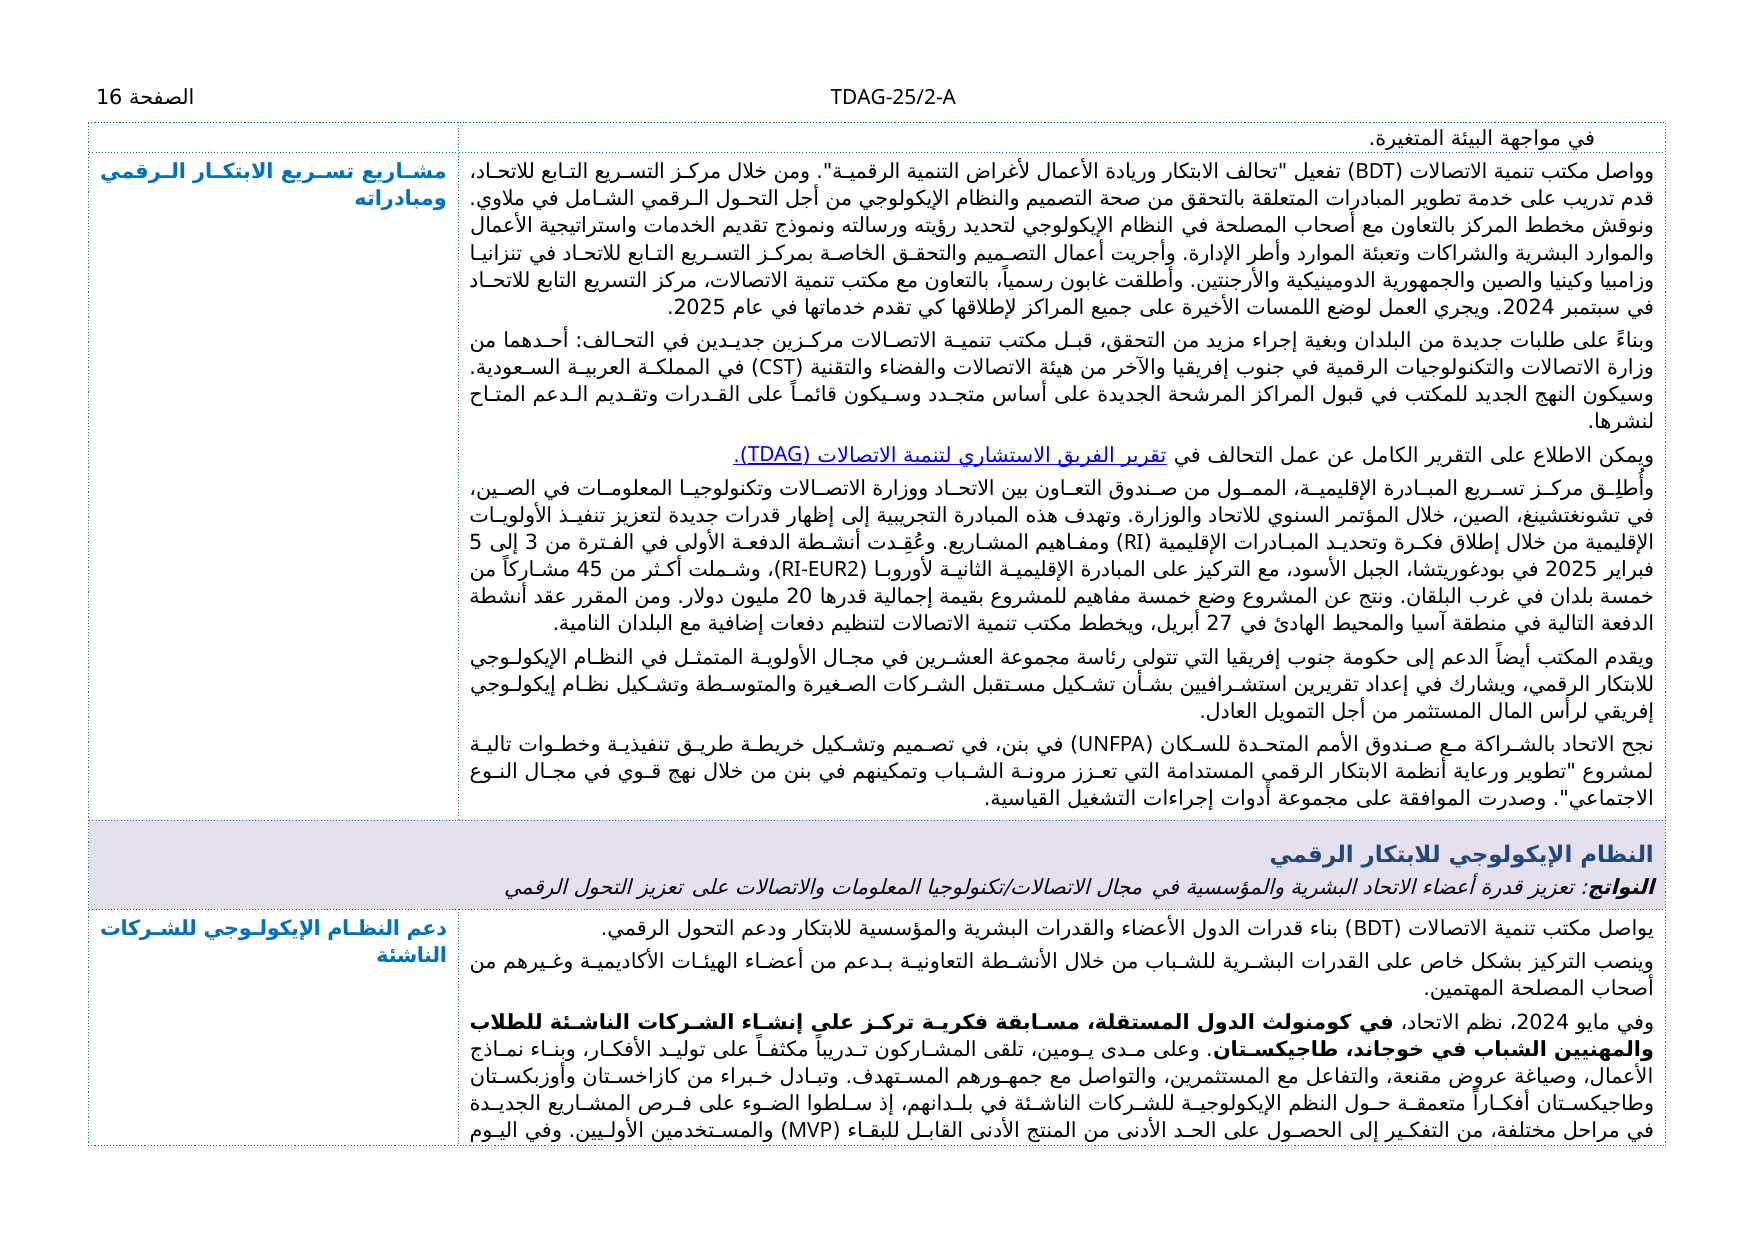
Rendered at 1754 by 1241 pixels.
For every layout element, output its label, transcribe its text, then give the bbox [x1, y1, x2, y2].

table_cell النظام الإيكولوجي للابتكار الرقمي النواتج: تعزيز قدرة أعضاء الاتحاد البشرية والمؤسسية في مجال الاتصالات/تكنولوجيا المعلومات والاتصالات على تعزيز التحول الرقمي [89, 820, 1665, 909]
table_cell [89, 122, 458, 152]
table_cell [458, 909, 1665, 1145]
table_cell وواصل مكتب تنمية الاتصالات (BDT) تفعيل "تحالف الابتكار وريادة الأعمال لأغراض التنمية الرقمية". ‏ومن خلال مركز التسريع التابع للاتحاد، قدم تدريب على خدمة تطوير المبادرات المتعلقة بالتحقق من صحة التصميم والنظام الإيكولوجي من أجل التحول الرقمي الشامل في ملاوي. ونوقش مخطط المركز بالتعاون مع أصحاب المصلحة في النظام الإيكولوجي لتحديد رؤيته ورسالته ونموذج تقديم الخدمات واستراتيجية الأعمال والموارد البشرية والشراكات وتعبئة الموارد وأطر الإدارة. وأجريت أعمال التصميم والتحقق الخاصة بمركز التسريع التابع للاتحاد في تنزانيا وزامبيا وكينيا والصين والجمهورية الدومينيكية والأرجنتين. وأطلقت غابون رسمياً، بالتعاون مع مكتب تنمية الاتصالات، مركز التسريع التابع للاتحاد في سبتمبر 2024. ويجري العمل لوضع اللمسات الأخيرة على جميع المراكز لإطلاقها كي تقدم خدماتها في عام 2025. وبناءً على طلبات جديدة من البلدان وبغية إجراء مزيد من التحقق، قبل مكتب تنمية الاتصالات مركزين جديدين في التحالف: أحدهما من وزارة الاتصالات والتكنولوجيات الرقمية في جنوب إفريقيا والآخر من هيئة الاتصالات والفضاء والتقنية (CST) في المملكة العربية السعودية. وسيكون النهج الجديد للمكتب في قبول المراكز المرشحة الجديدة على أساس متجدد وسيكون قائماً على القدرات وتقديم الدعم المتاح لنشرها. ويمكن الاطلاع على التقرير الكامل عن عمل التحالف في تقرير الفريق الاستشاري لتنمية الاتصالات (TDAG). وأُطلِق مركز تسريع المبادرة الإقليمية، الممول من صندوق التعاون بين الاتحاد ووزارة الاتصالات وتكنولوجيا المعلومات في الصين، في تشونغتشينغ، الصين، خلال المؤتمر السنوي للاتحاد والوزارة. وتهدف هذه المبادرة التجريبية إلى إظهار قدرات جديدة لتعزيز تنفيذ الأولويات الإقليمية من خلال إطلاق فكرة وتحديد المبادرات الإقليمية (RI) ومفاهيم المشاريع. وعُقِدت أنشطة الدفعة الأولى في الفترة من 3 إلى 5 فبراير 2025 في بودغوريتشا، الجبل الأسود، مع التركيز على المبادرة الإقليمية الثانية لأوروبا (RI-EUR2)، وشملت أكثر من 45 مشاركاً من خمسة بلدان في غرب البلقان. ونتج عن المشروع وضع خمسة مفاهيم للمشروع بقيمة إجمالية قدرها 20 مليون دولار. ومن المقرر عقد أنشطة الدفعة التالية في منطقة آسيا والمحيط الهادئ في 27 أبريل، ويخطط مكتب تنمية الاتصالات لتنظيم دفعات إضافية مع البلدان النامية. ويقدم المكتب أيضاً الدعم إلى حكومة جنوب إفريقيا التي تتولى رئاسة مجموعة العشرين في مجال الأولوية المتمثل في النظام الإيكولوجي للابتكار الرقمي، ويشارك في إعداد تقريرين استشرافيين بشأن تشكيل مستقبل الشركات الصغيرة والمتوسطة وتشكيل نظام إيكولوجي إفريقي لرأس المال المستثمر من أجل التمويل العادل. نجح الاتحاد بالشراكة مع صندوق الأمم المتحدة للسكان (UNFPA) في بنن، في تصميم وتشكيل خريطة طريق تنفيذية وخطوات تالية لمشروع "تطوير ورعاية أنظمة الابتكار الرقمي المستدامة التي تعزز مرونة الشباب وتمكينهم في بنن من خلال نهج قوي في مجال النوع الاجتماعي". وصدرت الموافقة على مجموعة أدوات إجراءات التشغيل القياسية. [458, 152, 1665, 820]
table_cell مشاريع تسريع الابتكار الرقمي ومبادراته [89, 152, 458, 820]
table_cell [89, 909, 458, 1145]
